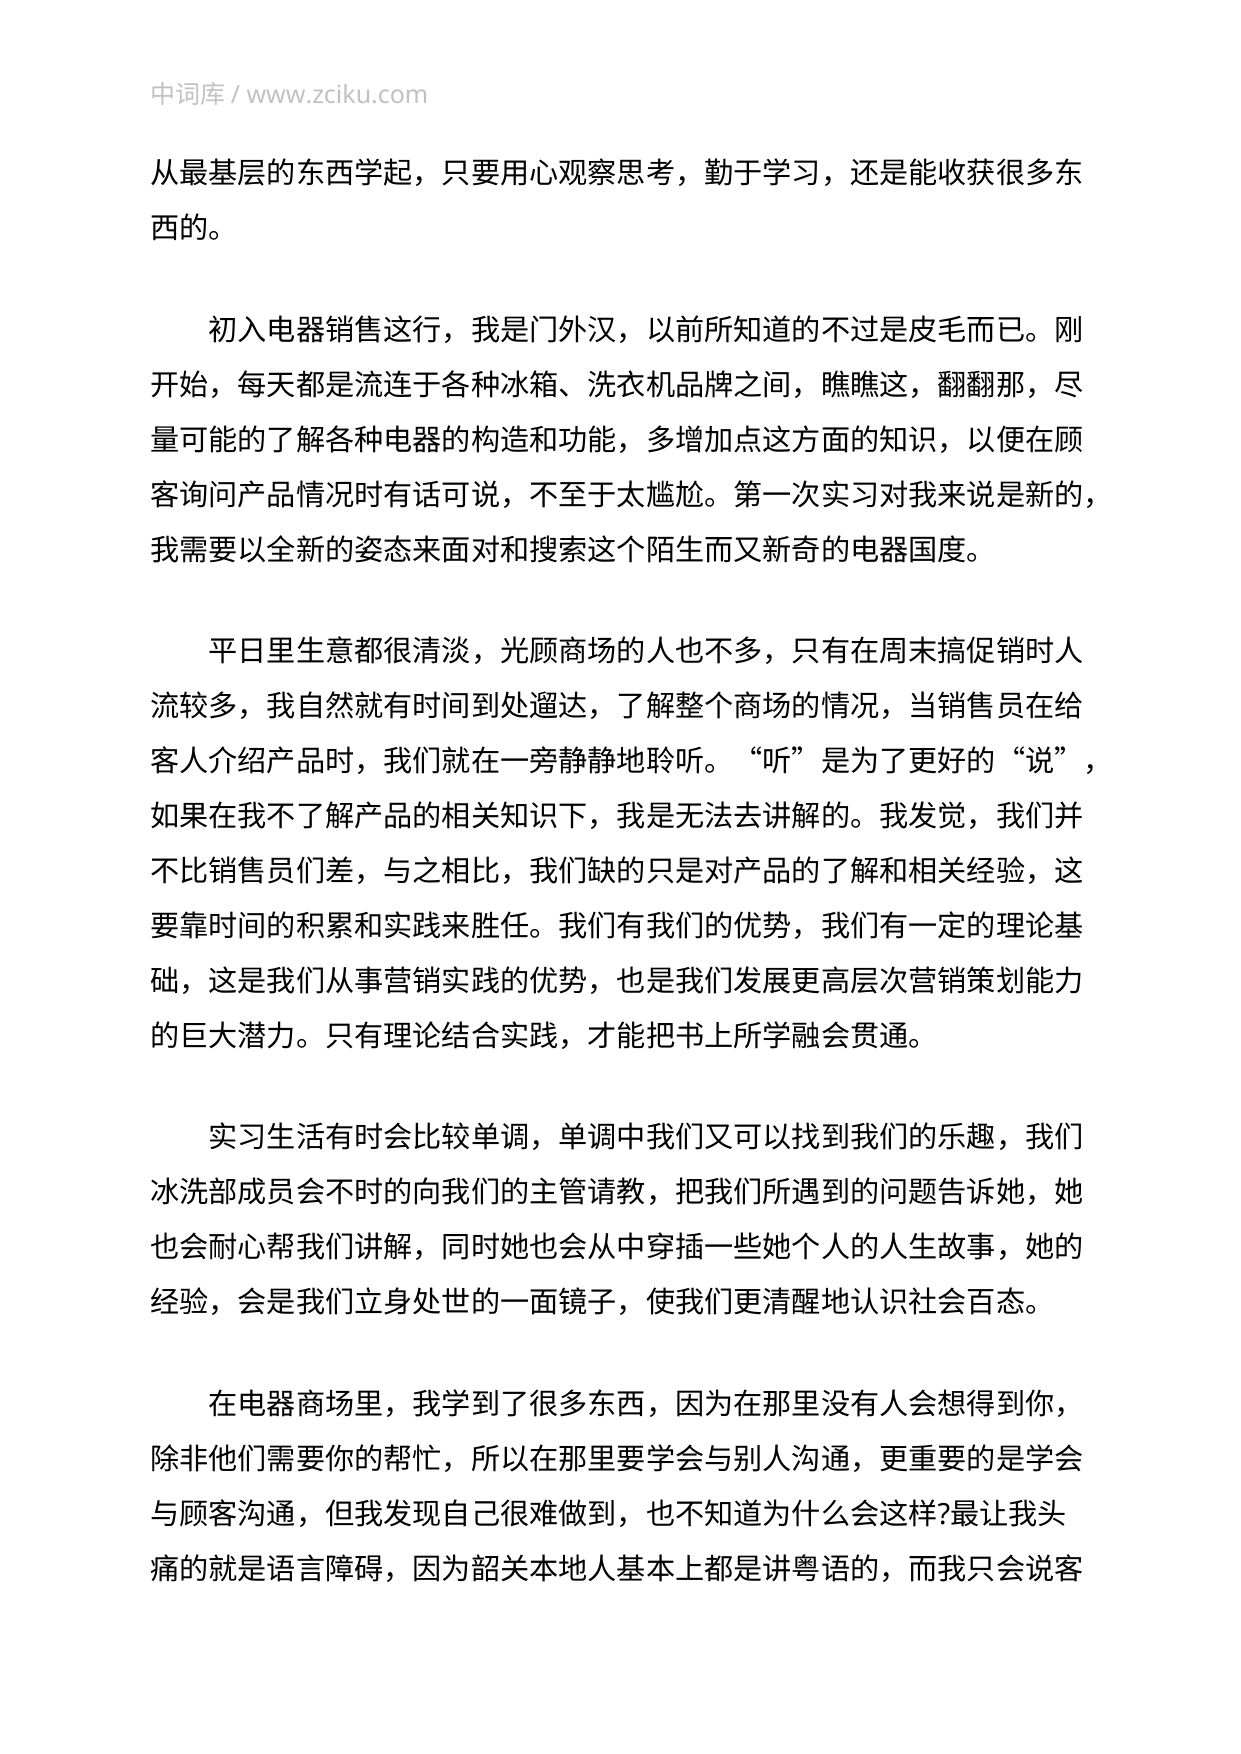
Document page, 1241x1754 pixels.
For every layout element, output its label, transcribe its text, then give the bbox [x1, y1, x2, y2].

text 初入电器销售这行，我是门外汉，以前所知道的不过是皮毛而已。刚开始，每天都是流连于各种冰箱、洗衣机品牌之间，瞧瞧这，翻翻那，尽量可能的了解各种电器的构造和功能，多增加点这方面的知识，以便在顾客询问产品情况时有话可说，不至于太尴尬。第一次实习对我来说是新的，我需要以全新的姿态来面对和搜索这个陌生而又新奇的电器国度。 [150, 307, 1090, 568]
text 平日里生意都很清淡，光顾商场的人也不多，只有在周末搞促销时人流较多，我自然就有时间到处遛达，了解整个商场的情况，当销售员在给客人介绍产品时，我们就在一旁静静地聆听。“听”是为了更好的“说”，如果在我不了解产品的相关知识下，我是无法去讲解的。我发觉，我们并不比销售员们差，与之相比，我们缺的只是对产品的了解和相关经验，这要靠时间的积累和实践来胜任。我们有我们的优势，我们有一定的理论基础，这是我们从事营销实践的优势，也是我们发展更高层次营销策划能力的巨大潜力。只有理论结合实践，才能把书上所学融会贯通。 [150, 628, 1090, 1054]
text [150, 1381, 1090, 1588]
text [150, 150, 1090, 247]
text 实习生活有时会比较单调，单调中我们又可以找到我们的乐趣，我们冰洗部成员会不时的向我们的主管请教，把我们所遇到的问题告诉她，她也会耐心帮我们讲解，同时她也会从中穿插一些她个人的人生故事，她的经验，会是我们立身处世的一面镜子，使我们更清醒地认识社会百态。 [150, 1114, 1090, 1321]
